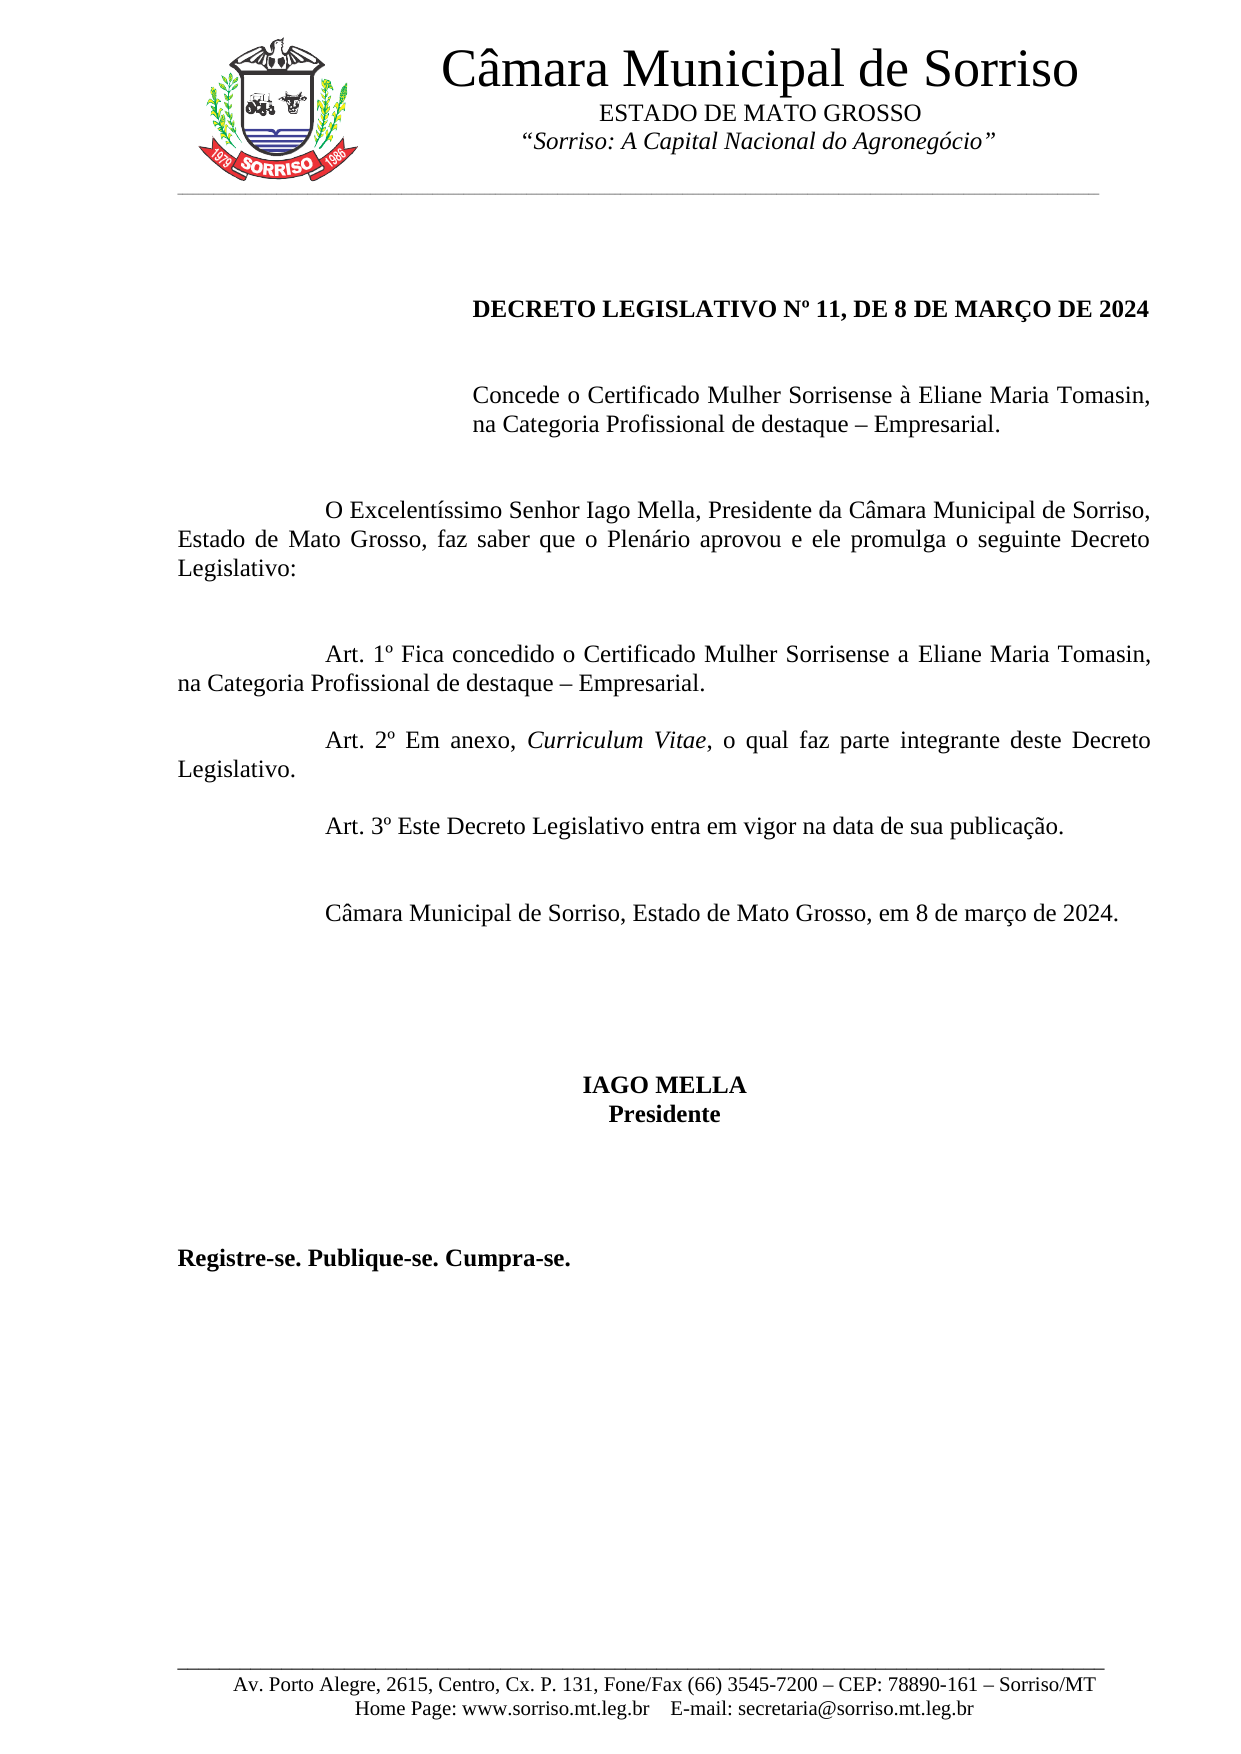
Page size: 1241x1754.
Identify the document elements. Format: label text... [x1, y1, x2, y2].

text Concede o Certificado Mulher Sorrisense à Eliane Maria Tomasin, na Categoria Profissional de destaque – Empresarial. [472, 380, 1152, 438]
text Registre-se. Publique-se. Cumpra-se. [177, 1243, 1240, 1271]
text Art. 2º Em anexo, Curriculum Vitae, o qual faz parte integrante deste Decreto Legislativo. [177, 725, 1152, 783]
text O Excelentíssimo Senhor Iago Mella, Presidente da Câmara Municipal de Sorriso, Estado de Mato Grosso, faz saber que o Plenário aprovou e ele promulga o seguinte Decreto Legislativo: [177, 495, 1152, 581]
text Presidente [177, 1099, 1152, 1128]
text IAGO MELLA [177, 1070, 1152, 1099]
text Art. 3º Este Decreto Legislativo entra em vigor na data de sua publicação. [177, 811, 1152, 840]
text Art. 1º Fica concedido o Certificado Mulher Sorrisense a Eliane Maria Tomasin, na Categoria Profissional de destaque – Empresarial. [177, 639, 1152, 696]
text Câmara Municipal de Sorriso, Estado de Mato Grosso, em 8 de março de 2024. [177, 898, 1152, 926]
text DECRETO LEGISLATIVO Nº 11, DE 8 DE MARÇO DE 2024 [472, 294, 1152, 323]
